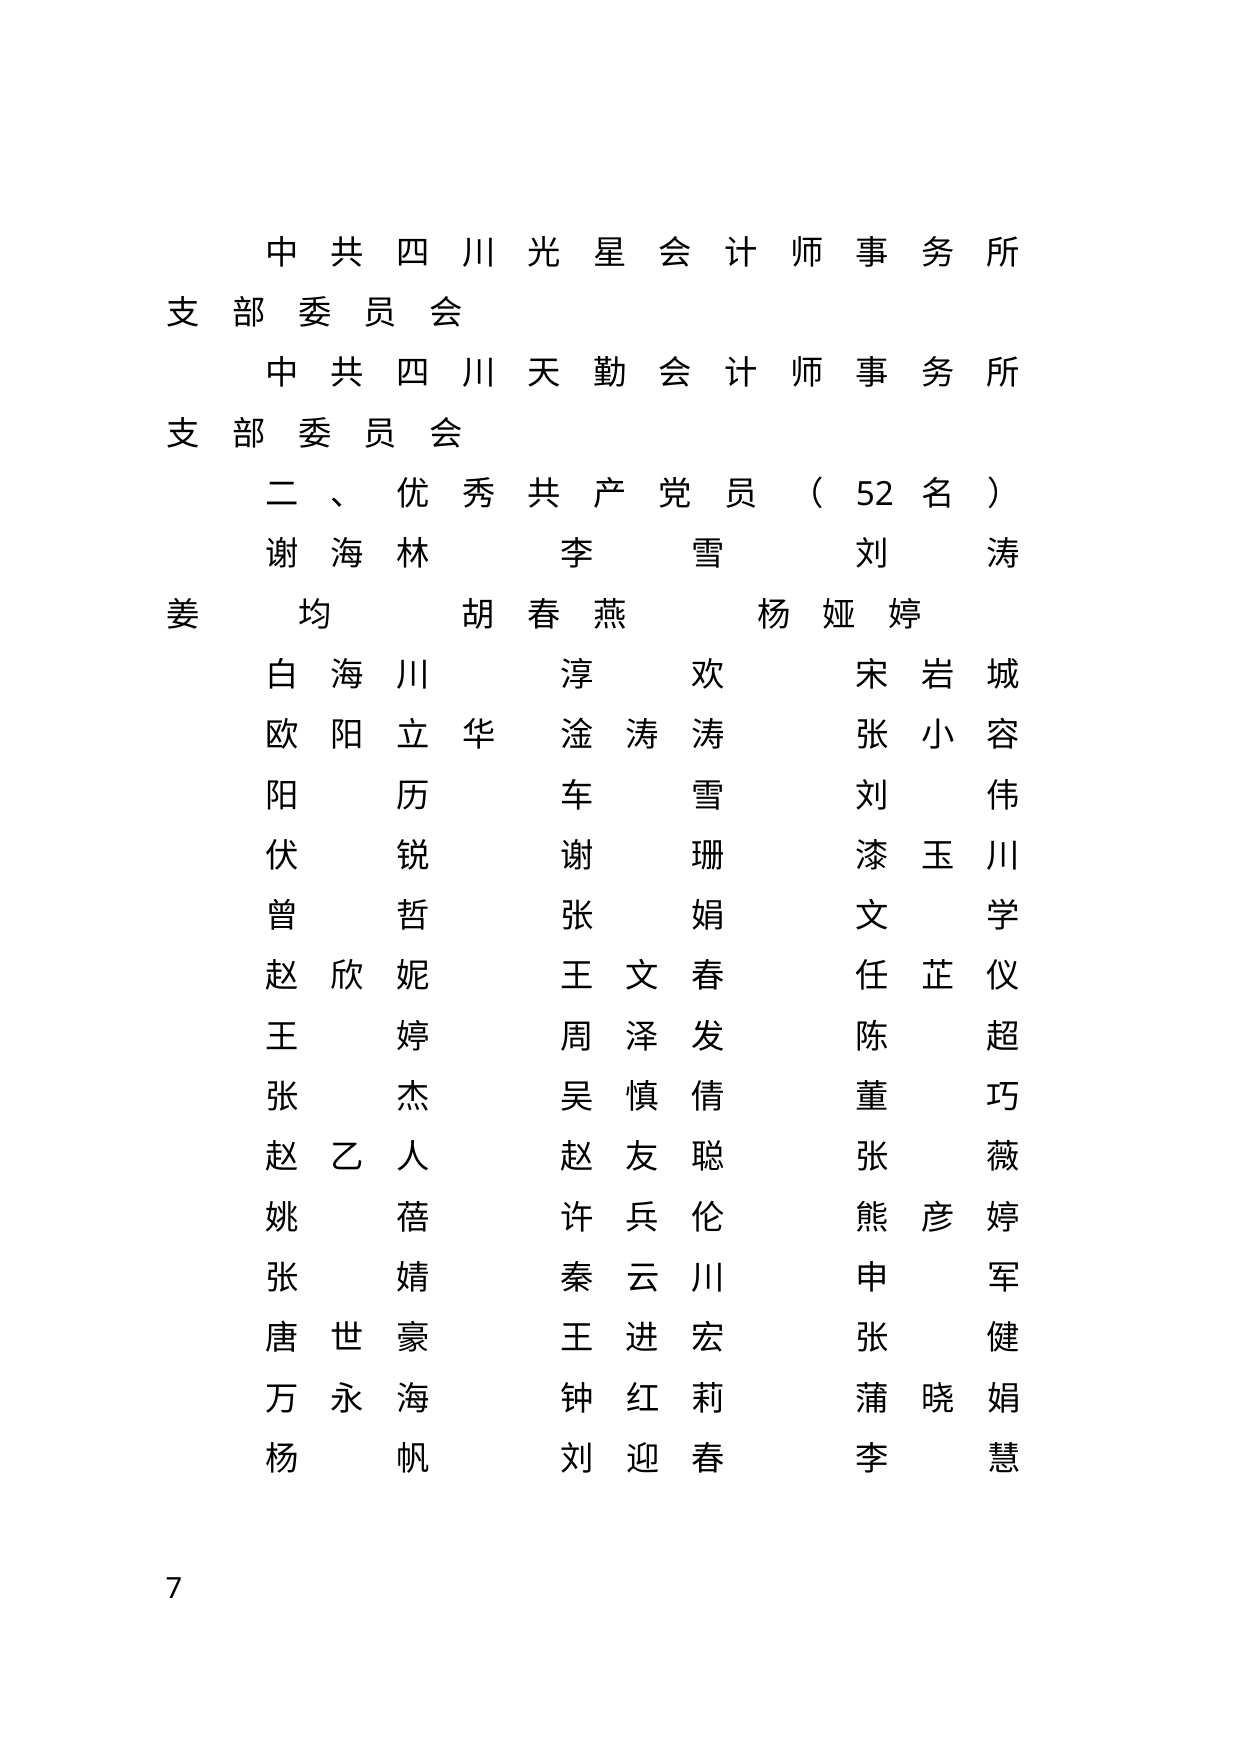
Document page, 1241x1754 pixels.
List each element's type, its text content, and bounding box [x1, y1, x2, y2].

text 二、优秀共产党员（52名） [167, 461, 1085, 521]
text 中共四川天勤会计师事务所支部委员会 [167, 340, 1085, 461]
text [232, 642, 1085, 1486]
text 谢海林 李 雪 刘 涛 姜 均 胡春燕 杨娅婷 [167, 521, 1085, 642]
text 中共四川光星会计师事务所支部委员会 [167, 219, 1085, 340]
